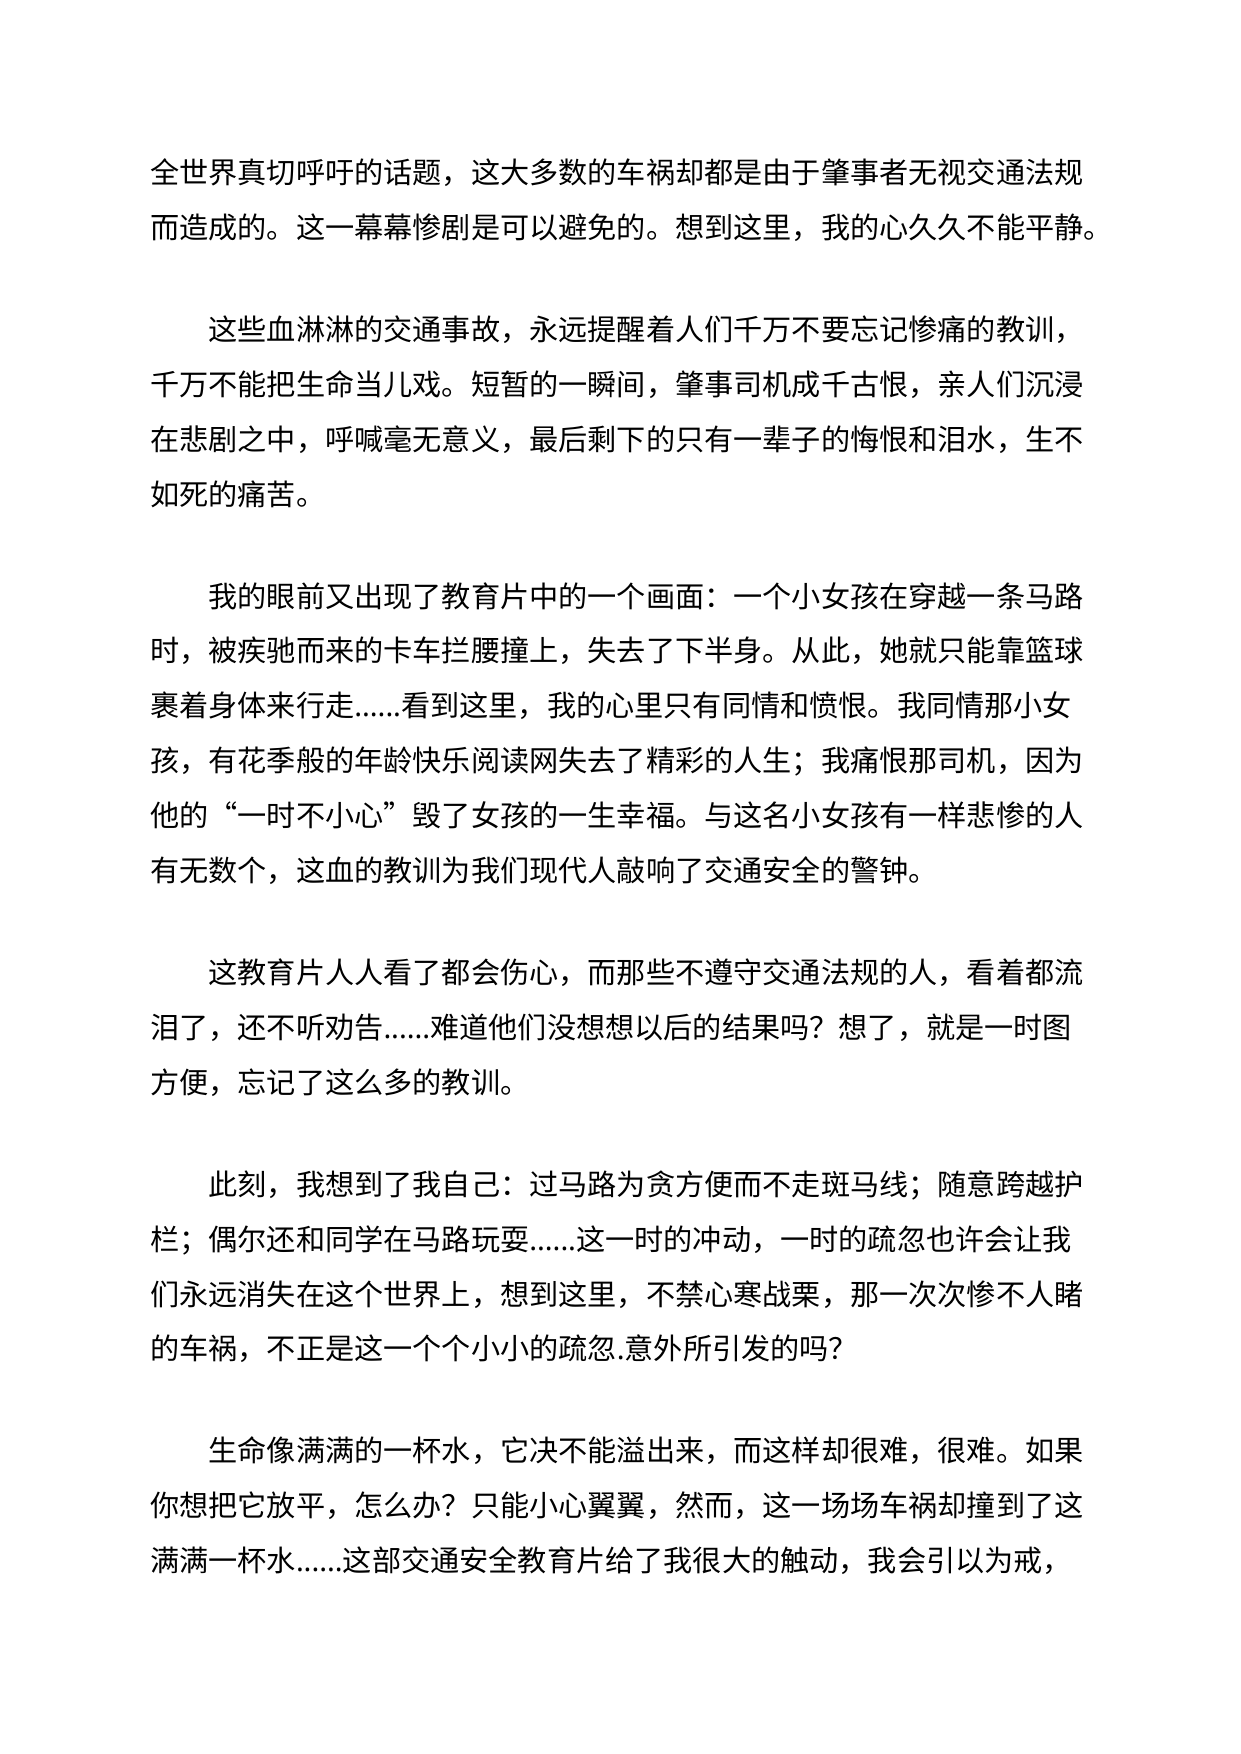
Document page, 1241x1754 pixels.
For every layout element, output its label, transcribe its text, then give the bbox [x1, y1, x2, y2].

text 这些血淋淋的交通事故，永远提醒着人们千万不要忘记惨痛的教训，千万不能把生命当儿戏。短暂的一瞬间，肇事司机成千古恨，亲人们沉浸在悲剧之中，呼喊毫无意义，最后剩下的只有一辈子的悔恨和泪水，生不如死的痛苦。 [150, 307, 1090, 514]
text 这教育片人人看了都会伤心，而那些不遵守交通法规的人，看着都流泪了，还不听劝告......难道他们没想想以后的结果吗？想了，就是一时图方便，忘记了这么多的教训。 [150, 949, 1090, 1102]
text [150, 150, 1090, 247]
text 我的眼前又出现了教育片中的一个画面：一个小女孩在穿越一条马路时，被疾驰而来的卡车拦腰撞上，失去了下半身。从此，她就只能靠篮球裹着身体来行走......看到这里，我的心里只有同情和愤恨。我同情那小女孩，有花季般的年龄快乐阅读网失去了精彩的人生；我痛恨那司机，因为他的“一时不小心”毁了女孩的一生幸福。与这名小女孩有一样悲惨的人有无数个，这血的教训为我们现代人敲响了交通安全的警钟。 [150, 573, 1090, 890]
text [150, 1428, 1090, 1580]
text 此刻，我想到了我自己：过马路为贪方便而不走斑马线；随意跨越护栏；偶尔还和同学在马路玩耍......这一时的冲动，一时的疏忽也许会让我们永远消失在这个世界上，想到这里，不禁心寒战栗，那一次次惨不人睹的车祸，不正是这一个个小小的疏忽.意外所引发的吗？ [150, 1161, 1090, 1368]
